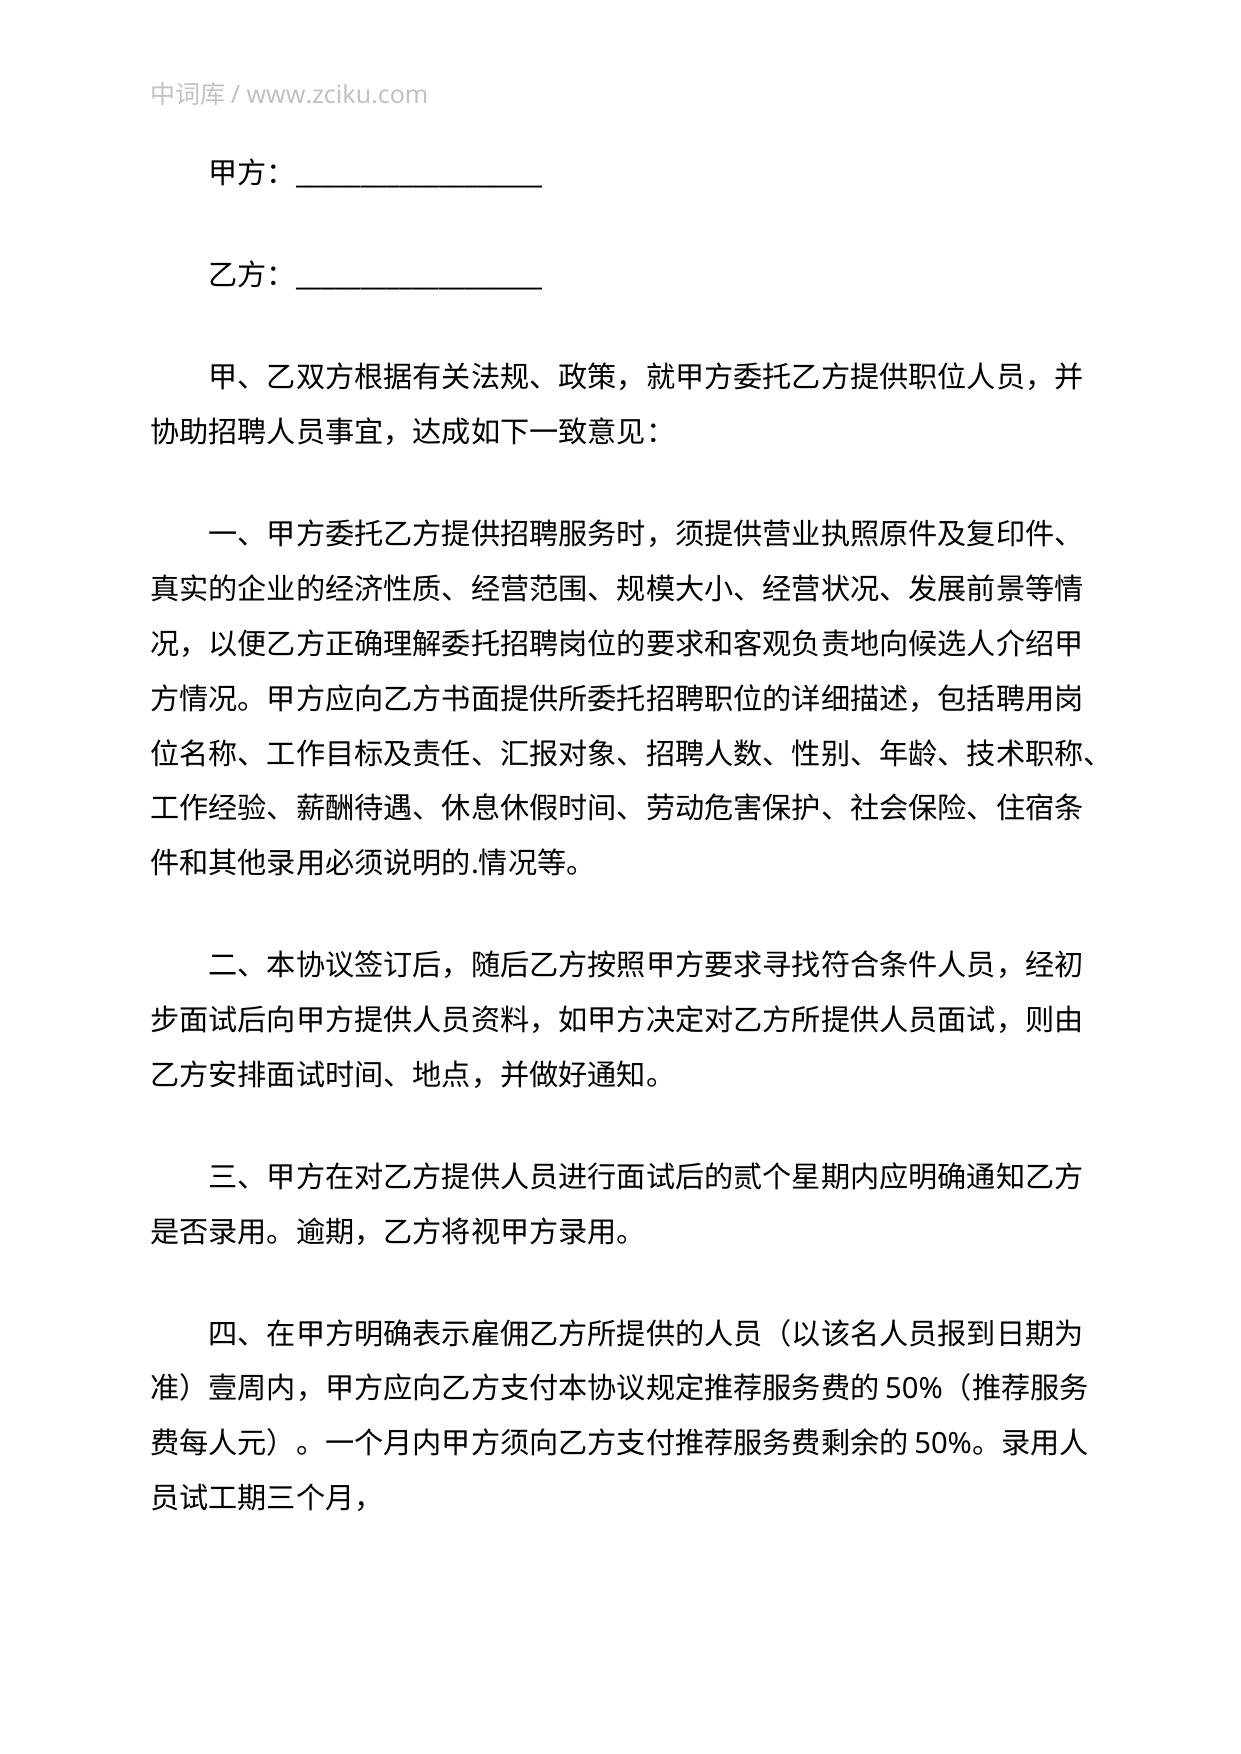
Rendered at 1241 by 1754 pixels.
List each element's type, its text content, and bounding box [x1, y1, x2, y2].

text 甲方：___________________ [150, 150, 1090, 192]
text 一、甲方委托乙方提供招聘服务时，须提供营业执照原件及复印件、真实的企业的经济性质、经营范围、规模大小、经营状况、发展前景等情况，以便乙方正确理解委托招聘岗位的要求和客观负责地向候选人介绍甲方情况。甲方应向乙方书面提供所委托招聘职位的详细描述，包括聘用岗位名称、工作目标及责任、汇报对象、招聘人数、性别、年龄、技术职称、工作经验、薪酬待遇、休息休假时间、劳动危害保护、社会保险、住宿条件和其他录用必须说明的.情况等。 [150, 511, 1090, 882]
text 甲、乙双方根据有关法规、政策，就甲方委托乙方提供职位人员，并协助招聘人员事宜，达成如下一致意见： [150, 354, 1090, 451]
text 二、本协议签订后，随后乙方按照甲方要求寻找符合条件人员，经初步面试后向甲方提供人员资料，如甲方决定对乙方所提供人员面试，则由乙方安排面试时间、地点，并做好通知。 [150, 942, 1090, 1094]
text 四、在甲方明确表示雇佣乙方所提供的人员（以该名人员报到日期为准）壹周内，甲方应向乙方支付本协议规定推荐服务费的50%（推荐服务费每人元）。一个月内甲方须向乙方支付推荐服务费剩余的50%。录用人员试工期三个月， [150, 1310, 1090, 1517]
text 乙方：___________________ [150, 252, 1090, 294]
text 三、甲方在对乙方提供人员进行面试后的贰个星期内应明确通知乙方是否录用。逾期，乙方将视甲方录用。 [150, 1153, 1090, 1251]
